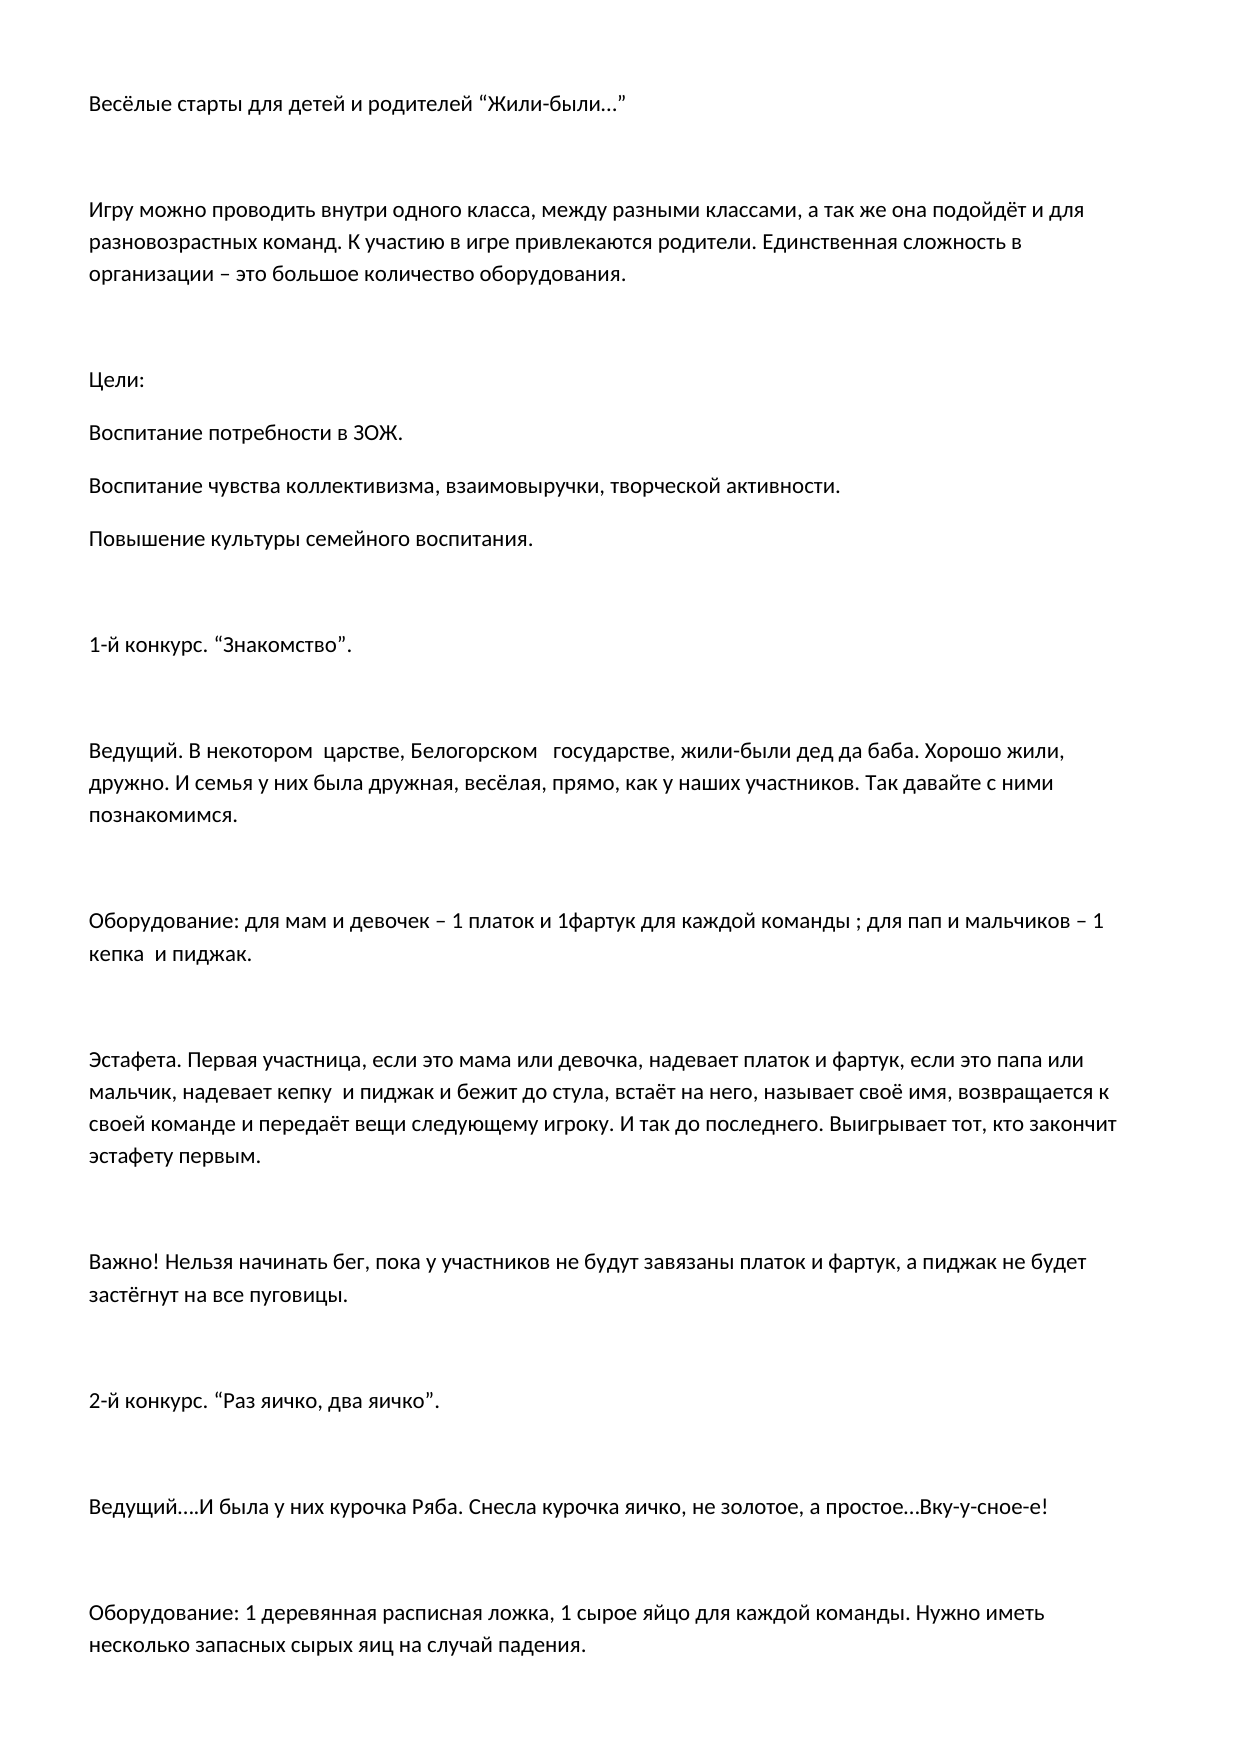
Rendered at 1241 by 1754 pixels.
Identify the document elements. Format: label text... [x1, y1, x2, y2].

text Воспитание потребности в ЗОЖ. [89, 418, 1152, 446]
text Ведущий. В некотором царстве, Белогорском государстве, жили-были дед да баба. Хорошо жили, дружно. И семья у них была дружная, весёлая, прямо, как у наших участников. Так давайте с ними познакомимся. [89, 736, 1152, 829]
text Ведущий….И была у них курочка Ряба. Снесла курочка яичко, не золотое, а простое…Вку-у-сное-е! [89, 1492, 1152, 1520]
text Игру можно проводить внутри одного класса, между разными классами, а так же она подойдёт и для разновозрастных команд. К участию в игре привлекаются родители. Единственная сложность в организации – это большое количество оборудования. [89, 195, 1152, 287]
text Эстафета. Первая участница, если это мама или девочка, надевает платок и фартук, если это папа или мальчик, надевает кепку и пиджак и бежит до стула, встаёт на него, называет своё имя, возвращается к своей команде и передаёт вещи следующему игроку. И так до последнего. Выигрывает тот, кто закончит эстафету первым. [89, 1045, 1152, 1169]
text 2-й конкурс. “Раз яичко, два яичко”. [89, 1386, 1152, 1414]
text Оборудование: 1 деревянная расписная ложка, 1 сырое яйцо для каждой команды. Нужно иметь несколько запасных сырых яиц на случай падения. [89, 1598, 1152, 1658]
text Весёлые старты для детей и родителей “Жили-были…” [89, 89, 1152, 117]
text 1-й конкурс. “Знакомство”. [89, 630, 1152, 658]
text Оборудование: для мам и девочек – 1 платок и 1фартук для каждой команды ; для пап и мальчиков – 1 кепка и пиджак. [89, 907, 1152, 967]
text Воспитание чувства коллективизма, взаимовыручки, творческой активности. [89, 471, 1152, 499]
text Повышение культуры семейного воспитания. [89, 524, 1152, 552]
text Важно! Нельзя начинать бег, пока у участников не будут завязаны платок и фартук, а пиджак не будет застёгнут на все пуговицы. [89, 1247, 1152, 1308]
text Цели: [89, 365, 1152, 393]
